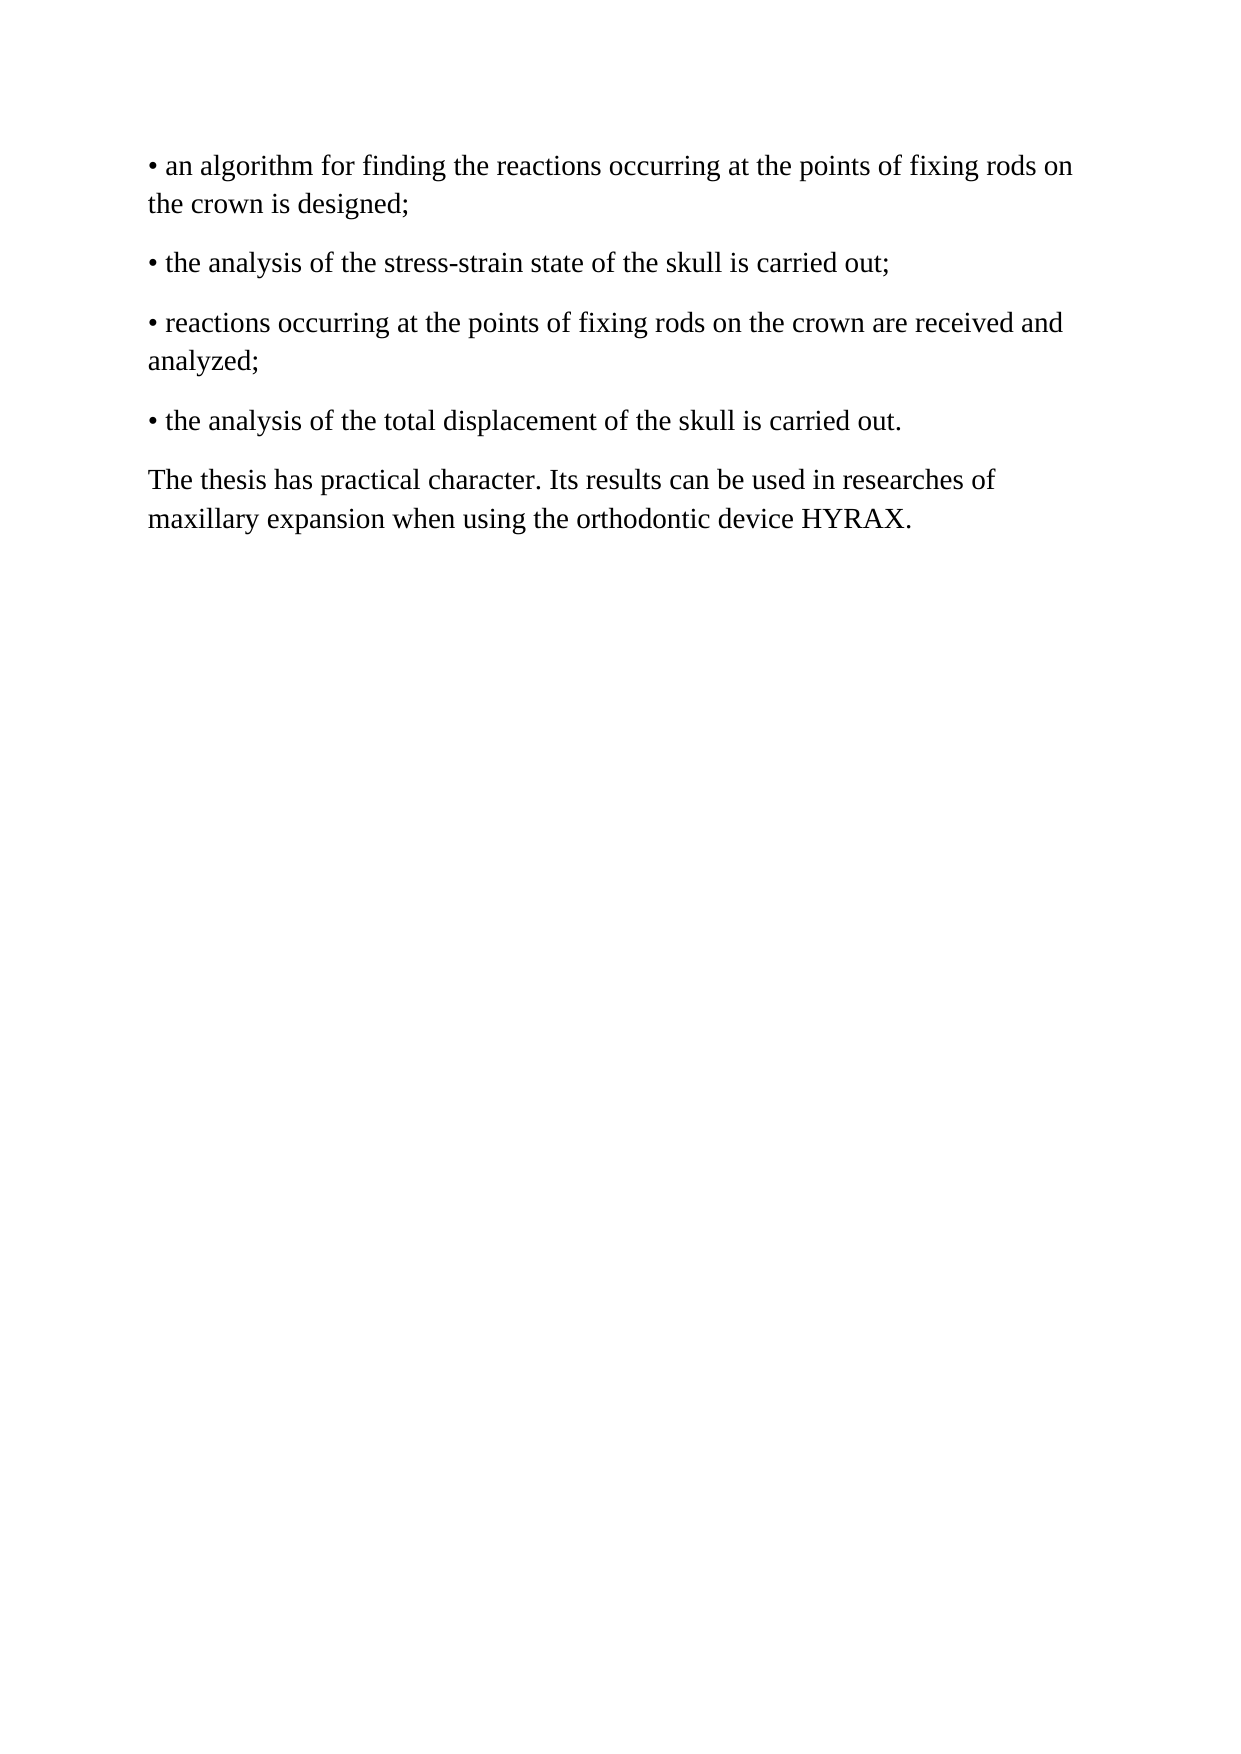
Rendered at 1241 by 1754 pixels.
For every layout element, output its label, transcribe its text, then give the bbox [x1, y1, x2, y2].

text • the analysis of the stress-strain state of the skull is carried out; [148, 246, 1093, 279]
text • an algorithm for finding the reactions occurring at the points of fixing rods on the crown is designed; [148, 148, 1093, 220]
text • the analysis of the total displacement of the skull is carried out. [148, 403, 1093, 436]
text • reactions occurring at the points of fixing rods on the crown are received and analyzed; [148, 305, 1093, 377]
text The thesis has practical character. Its results can be used in researches of maxillary expansion when using the orthodontic device HYRAX. [148, 462, 1093, 534]
